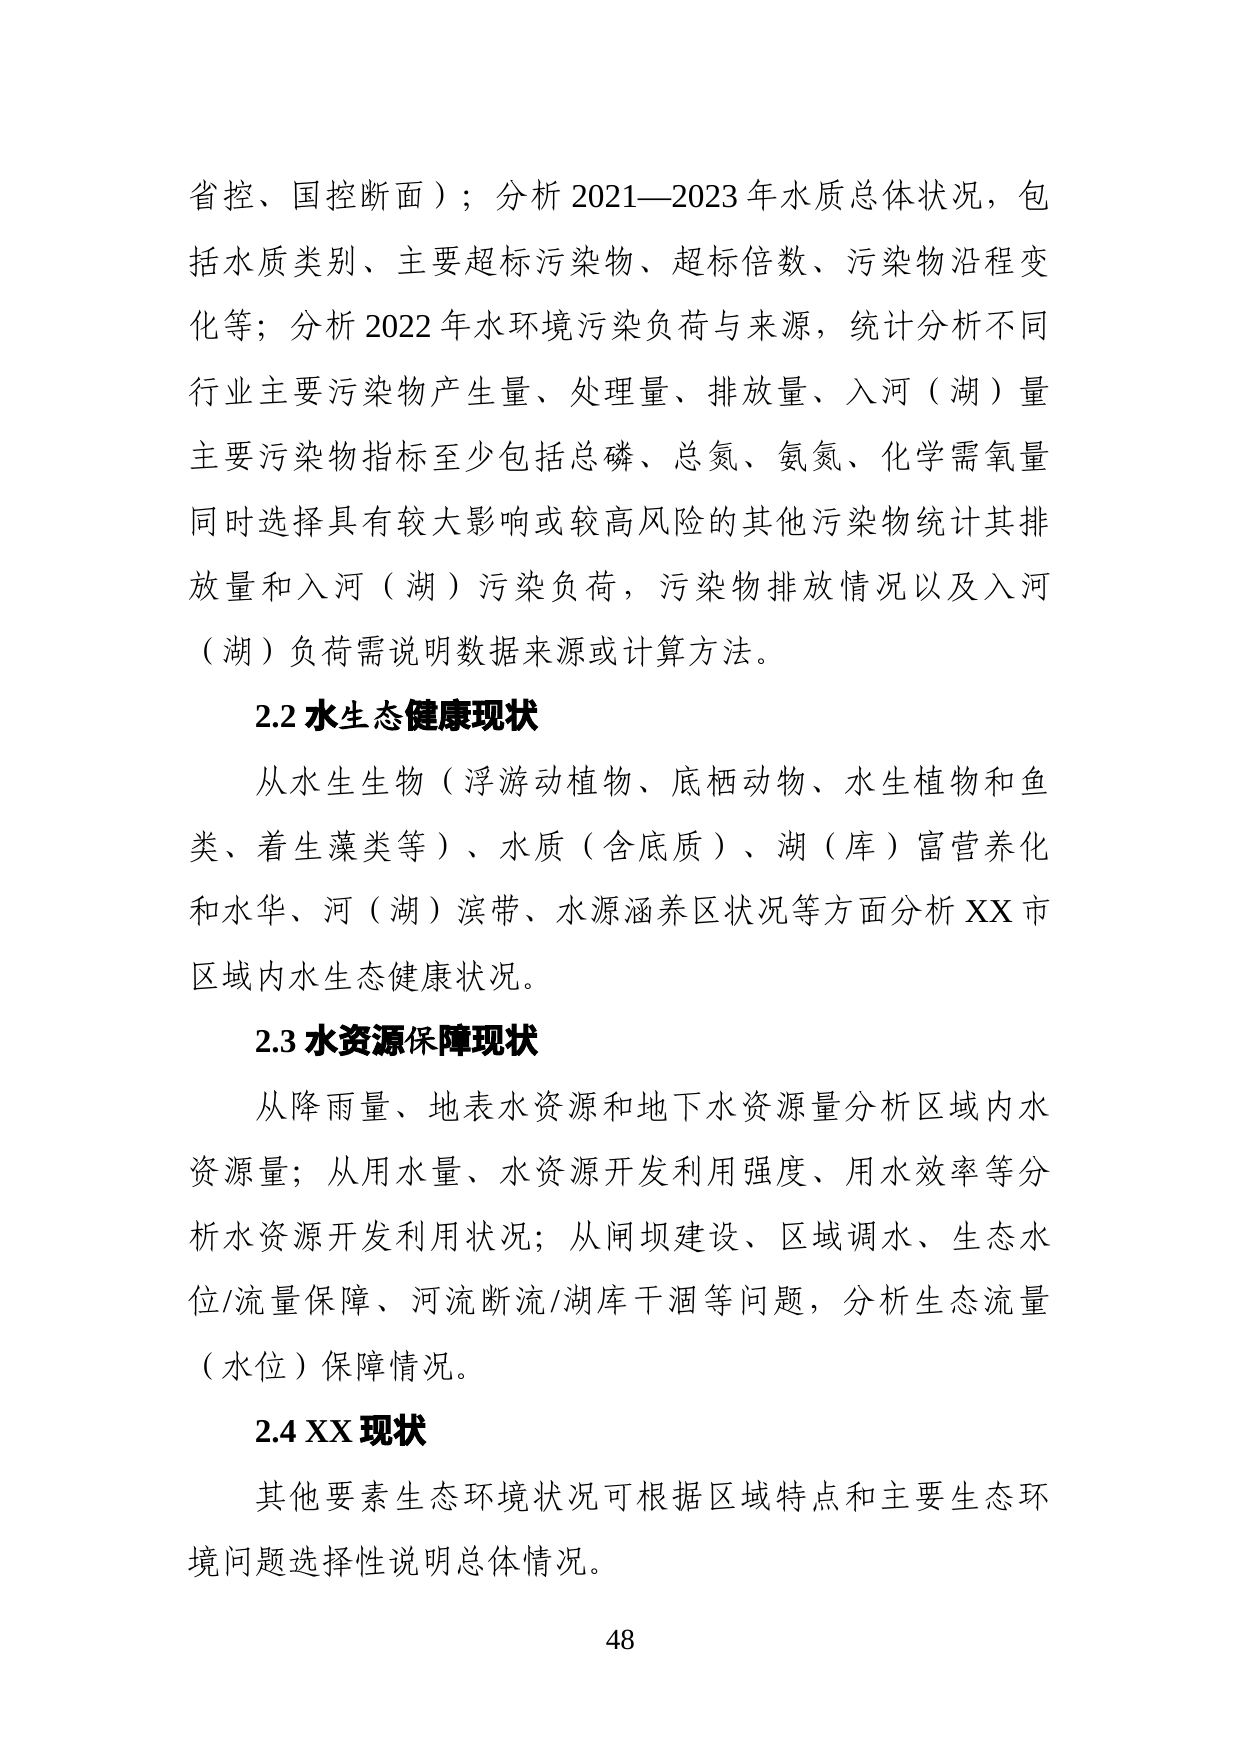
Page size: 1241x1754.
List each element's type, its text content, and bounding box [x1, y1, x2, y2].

text 其他要素生态环境状况可根据区域特点和主要生态环境问题选择性说明总体情况。 [187, 1462, 1053, 1592]
text 从水生生物（浮游动植物、底栖动物、水生植物和鱼类、着生藻类等）、水质（含底质）、湖（库）富营养化和水华、河（湖）滨带、水源涵养区状况等方面分析XX市区域内水生态健康状况。 [187, 747, 1053, 1007]
text 2.3 水资源保障现状 [187, 1007, 1053, 1072]
text 从降雨量、地表水资源和地下水资源量分析区域内水资源量；从用水量、水资源开发利用强度、用水效率等分析水资源开发利用状况；从闸坝建设、区域调水、生态水位/流量保障、河流断流/湖库干涸等问题，分析生态流量（水位）保障情况。 [187, 1072, 1053, 1397]
text 2.4 XX现状 [187, 1397, 1053, 1462]
text 2.2 水生态健康现状 [187, 682, 1053, 747]
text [187, 162, 1053, 682]
